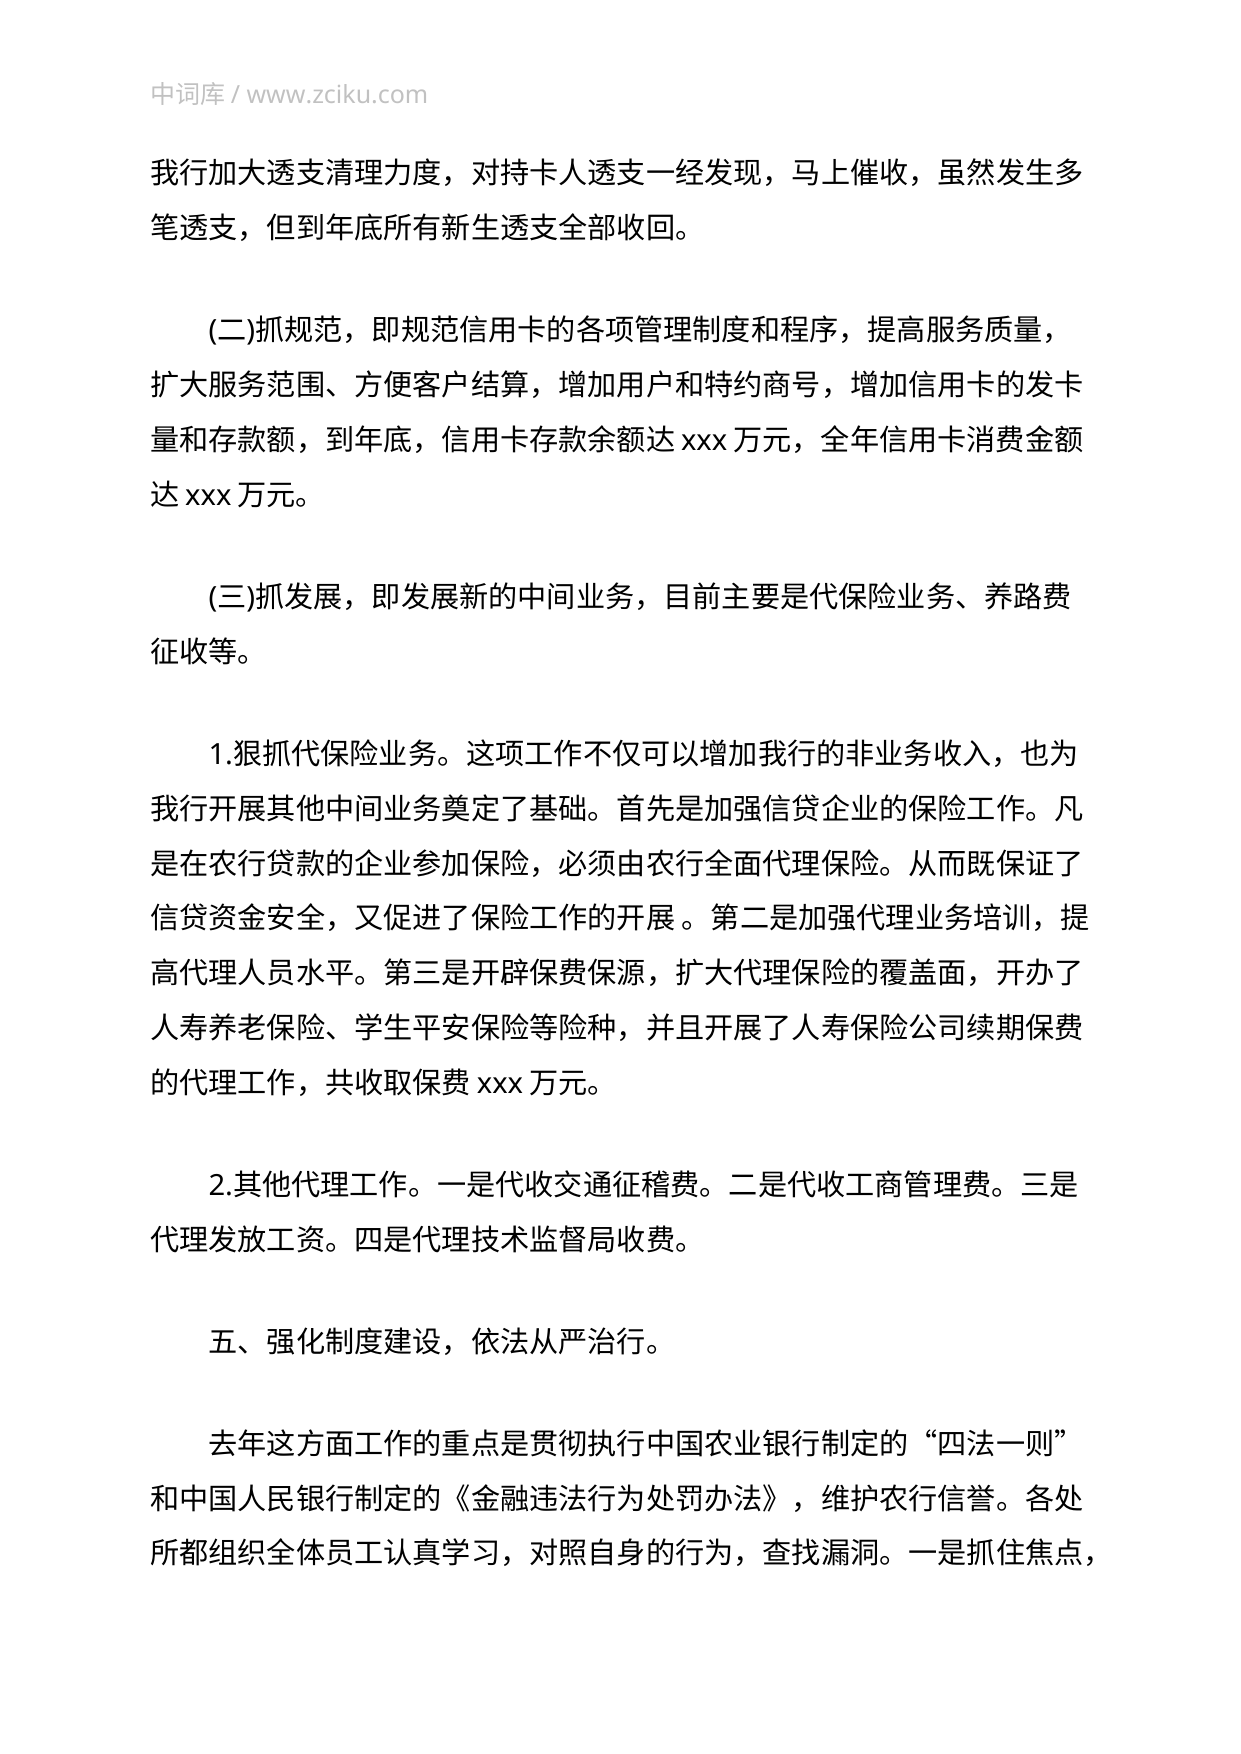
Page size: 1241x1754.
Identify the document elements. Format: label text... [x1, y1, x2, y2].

text 1.狠抓代保险业务。这项工作不仅可以增加我行的非业务收入，也为我行开展其他中间业务奠定了基础。首先是加强信贷企业的保险工作。凡是在农行贷款的企业参加保险，必须由农行全面代理保险。从而既保证了信贷资金安全，又促进了保险工作的开展 。第二是加强代理业务培训，提高代理人员水平。第三是开辟保费保源，扩大代理保险的覆盖面，开办了人寿养老保险、学生平安保险等险种，并且开展了人寿保险公司续期保费的代理工作，共收取保费xxx万元。 [150, 730, 1090, 1102]
text 五、强化制度建设，依法从严治行。 [150, 1318, 1090, 1361]
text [150, 1420, 1090, 1572]
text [150, 150, 1090, 247]
text 2.其他代理工作。一是代收交通征稽费。二是代收工商管理费。三是代理发放工资。四是代理技术监督局收费。 [150, 1162, 1090, 1259]
text (二)抓规范，即规范信用卡的各项管理制度和程序，提高服务质量，扩大服务范围、方便客户结算，增加用户和特约商号，增加信用卡的发卡量和存款额，到年底，信用卡存款余额达xxx万元，全年信用卡消费金额达xxx万元。 [150, 307, 1090, 514]
text (三)抓发展，即发展新的中间业务，目前主要是代保险业务、养路费征收等。 [150, 573, 1090, 671]
